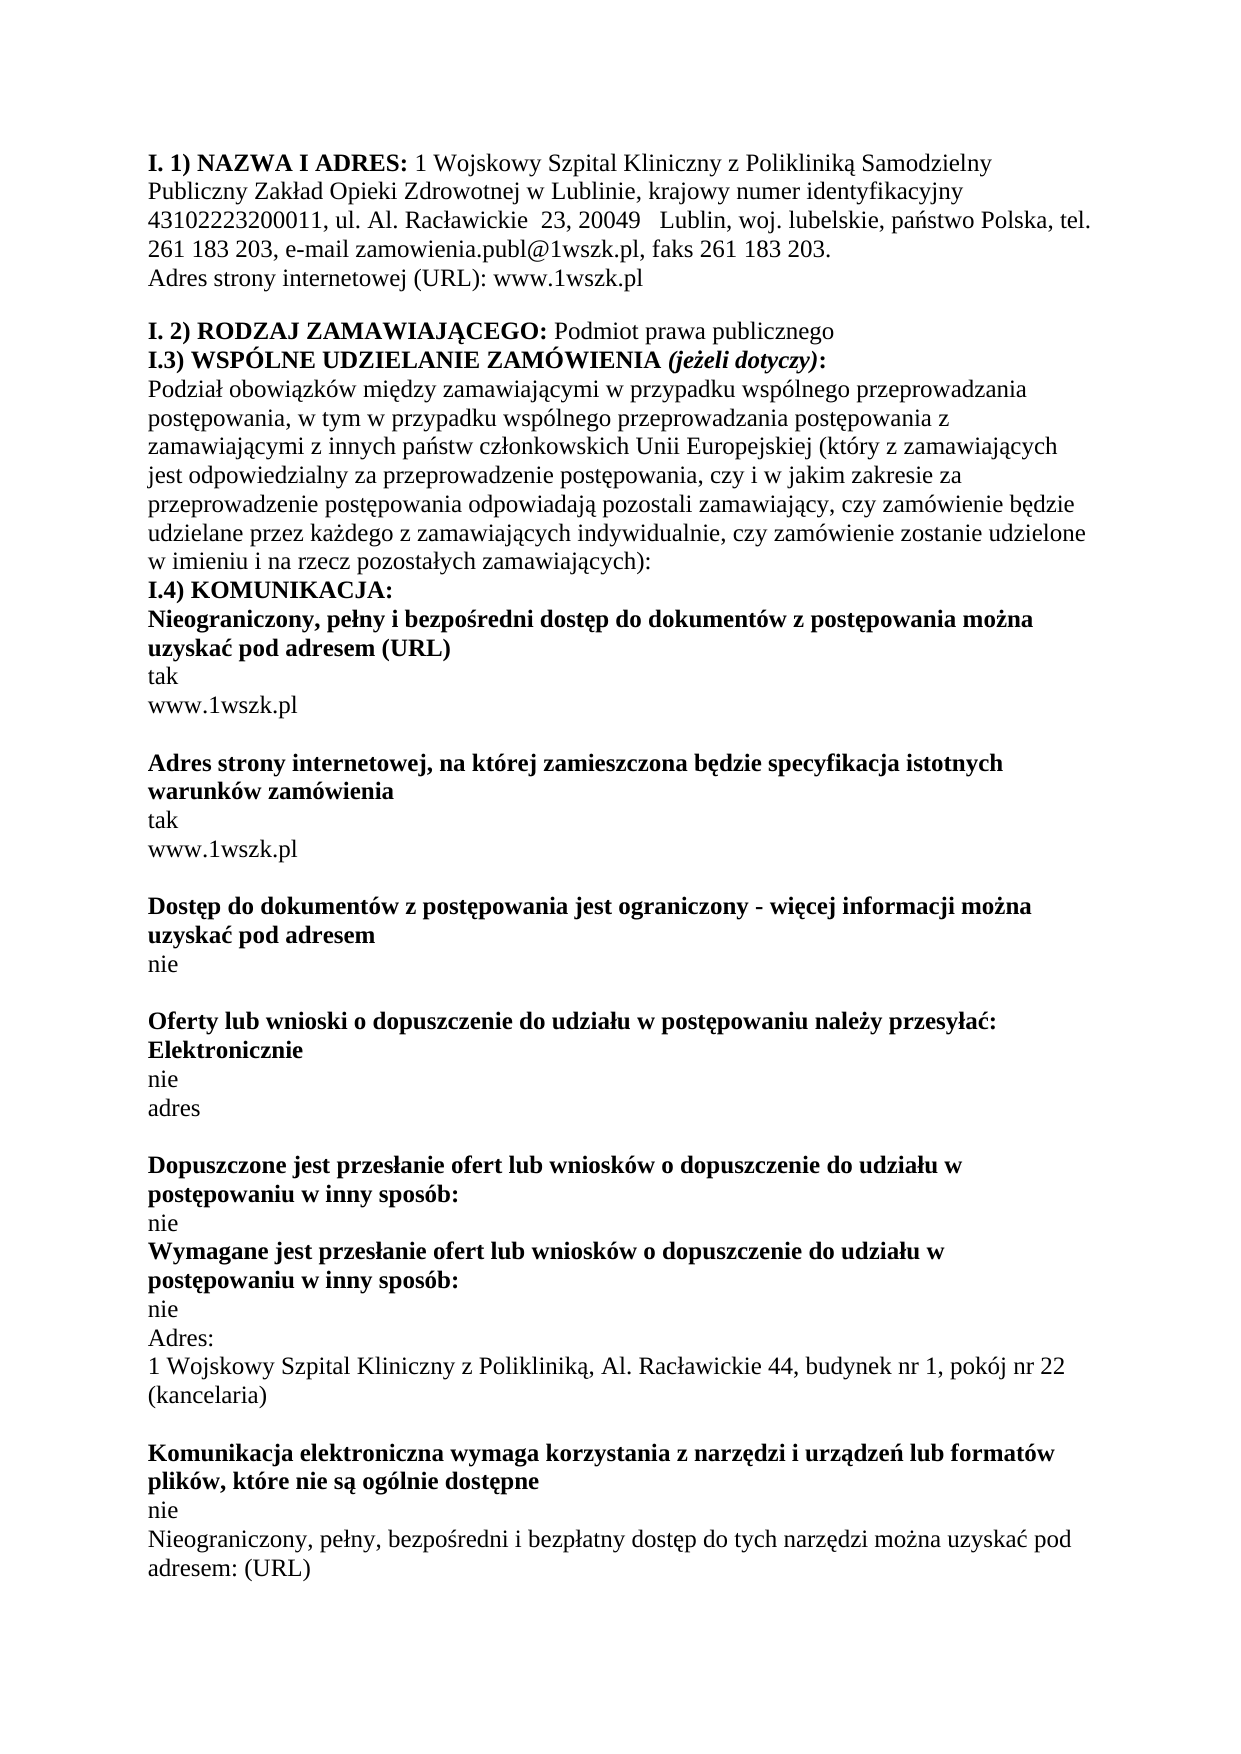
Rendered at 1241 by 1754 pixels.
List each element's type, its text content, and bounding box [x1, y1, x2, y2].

text nie Nieograniczony, pełny, bezpośredni i bezpłatny dostęp do tych narzędzi można uzyskać pod adresem: (URL) [148, 1495, 1093, 1581]
text Dostęp do dokumentów z postępowania jest ograniczony - więcej informacji można uzyskać pod adresem [148, 863, 1093, 949]
text Adres strony internetowej, na której zamieszczona będzie specyfikacja istotnych warunków zamówienia [148, 719, 1093, 805]
text I. 1) NAZWA I ADRES: 1 Wojskowy Szpital Kliniczny z Polikliniką Samodzielny Publiczny Zakład Opieki Zdrowotnej w Lublinie, krajowy numer identyfikacyjny 43102223200011, ul. Al. Racławickie 23, 20049 Lublin, woj. lubelskie, państwo Polska, tel. 261 183 203, e-mail zamowienia.publ@1wszk.pl, faks 261 183 203. Adres strony internetowej (URL): www.1wszk.pl [148, 148, 1093, 291]
text Podział obowiązków między zamawiającymi w przypadku wspólnego przeprowadzania postępowania, w tym w przypadku wspólnego przeprowadzania postępowania z zamawiającymi z innych państw członkowskich Unii Europejskiej (który z zamawiających jest odpowiedzialny za przeprowadzenie postępowania, czy i w jakim zakresie za przeprowadzenie postępowania odpowiadają pozostali zamawiający, czy zamówienie będzie udzielane przez każdego z zamawiających indywidualnie, czy zamówienie zostanie udzielone w imieniu i na rzecz pozostałych zamawiających): [148, 374, 1093, 575]
text I.4) KOMUNIKACJA: Nieograniczony, pełny i bezpośredni dostęp do dokumentów z postępowania można uzyskać pod adresem (URL) [148, 575, 1093, 661]
text tak www.1wszk.pl [148, 661, 1093, 719]
text Oferty lub wnioski o dopuszczenie do udziału w postępowaniu należy przesyłać: Elektronicznie [148, 978, 1093, 1064]
text tak www.1wszk.pl [148, 805, 1093, 863]
text nie adres [148, 1064, 1093, 1121]
text Komunikacja elektroniczna wymaga korzystania z narzędzi i urządzeń lub formatów plików, które nie są ogólnie dostępne [148, 1409, 1093, 1495]
text nie [148, 949, 1093, 978]
text I. 2) RODZAJ ZAMAWIAJĄCEGO: Podmiot prawa publicznego [148, 316, 1093, 345]
text Dopuszczone jest przesłanie ofert lub wniosków o dopuszczenie do udziału w postępowaniu w inny sposób: nie Wymagane jest przesłanie ofert lub wniosków o dopuszczenie do udziału w postępowaniu w inny sposób: nie Adres: 1 Wojskowy Szpital Kliniczny z Polikliniką, Al. Racławickie 44, budynek nr 1, pokój nr 22 (kancelaria) [148, 1150, 1093, 1409]
text I.3) WSPÓLNE UDZIELANIE ZAMÓWIENIA (jeżeli dotyczy): [148, 345, 1093, 374]
